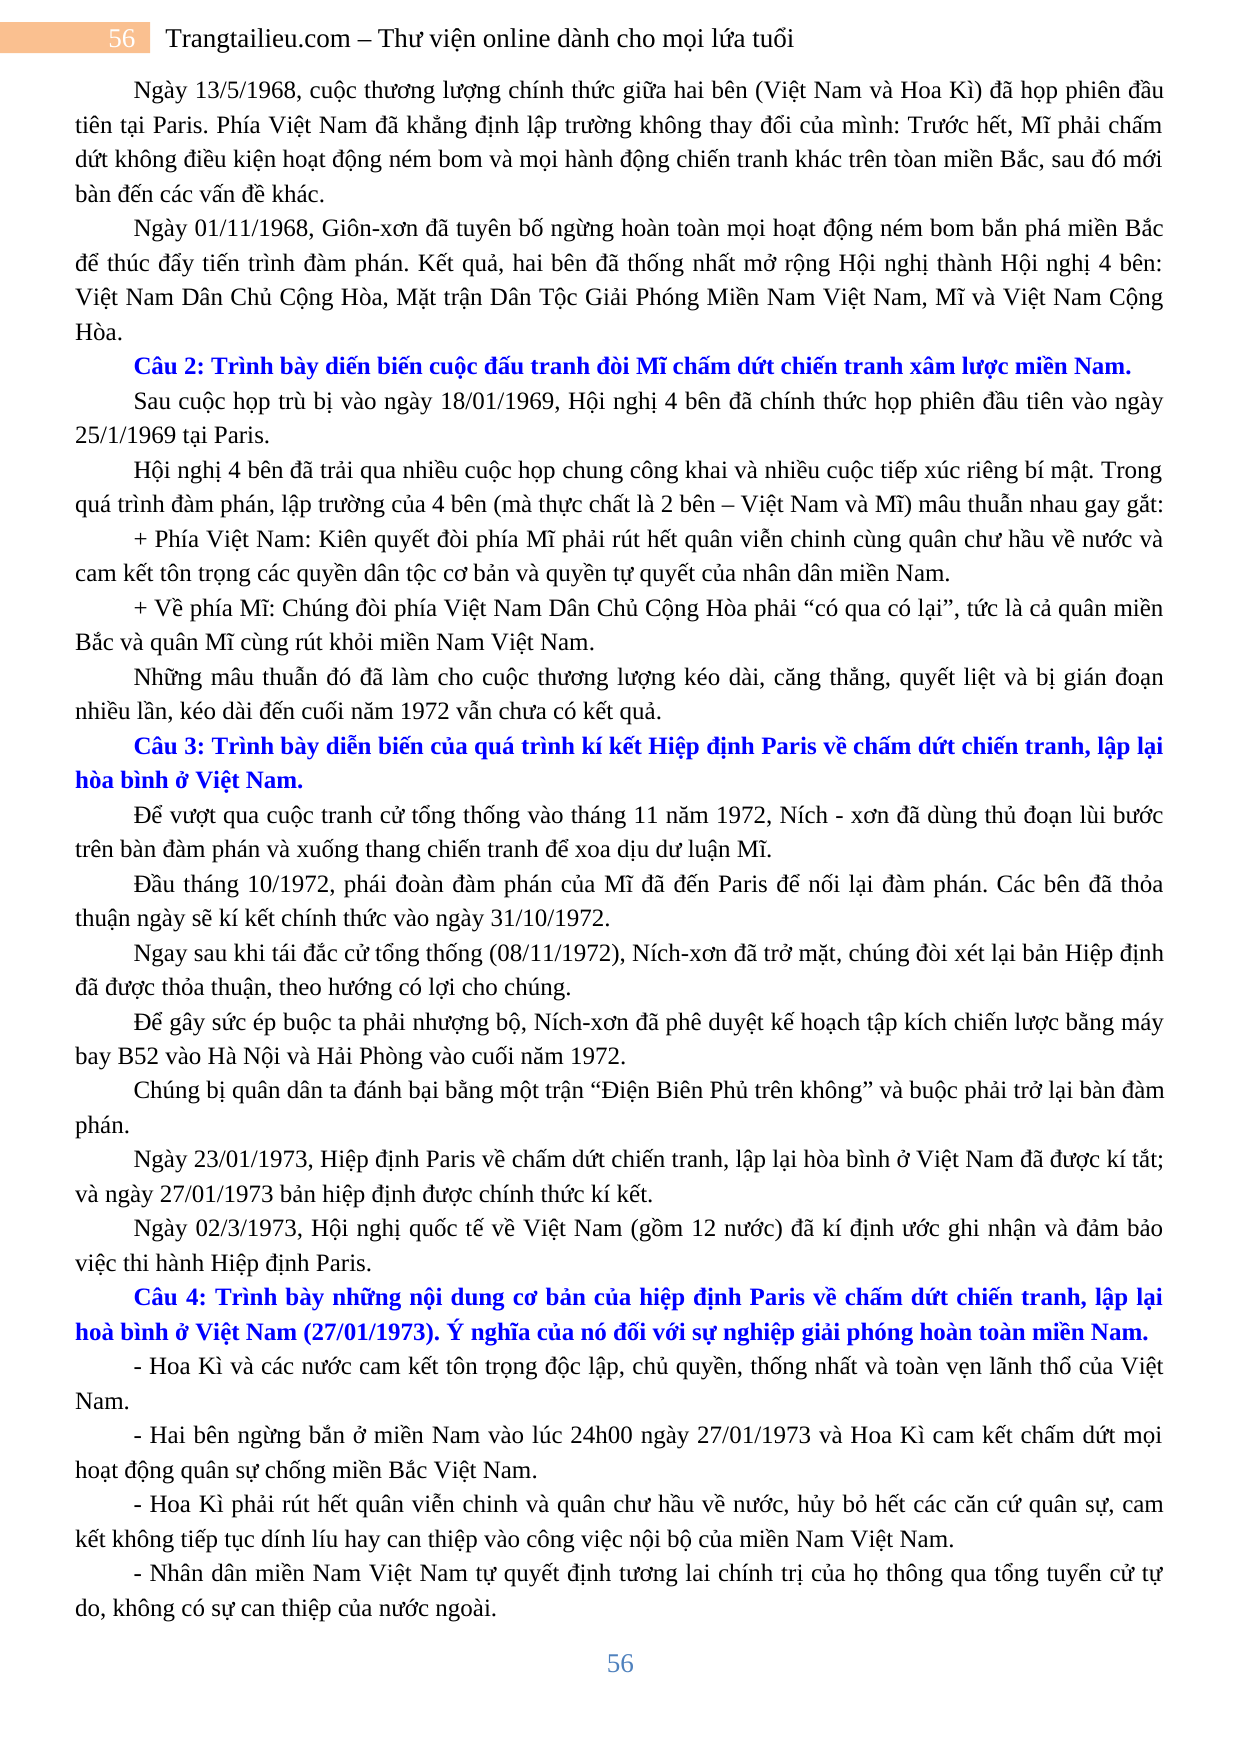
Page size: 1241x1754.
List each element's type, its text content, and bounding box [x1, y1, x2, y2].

text - Hoa Kì phải rút hết quân viễn chinh và quân chư hầu về nước, hủy bỏ hết các căn cứ quân sự, cam kết không tiếp tục dính líu hay can thiệp vào công việc nội bộ của miền Nam Việt Nam. [75, 1489, 1165, 1552]
text Ngày 13/5/1968, cuộc thương lượng chính thức giữa hai bên (Việt Nam và Hoa Kì) đã họp phiên đầu tiên tại Paris. Phía Việt Nam đã khẳng định lập trường không thay đổi của mình: Trước hết, Mĩ phải chấm dứt không điều kiện hoạt động ném bom và mọi hành động chiến tranh khác trên tòan miền Bắc, sau đó mới bàn đến các vấn đề khác. [75, 76, 1165, 208]
text Ngày 02/3/1973, Hội nghị quốc tế về Việt Nam (gồm 12 nước) đã kí định ước ghi nhận và đảm bảo việc thi hành Hiệp định Paris. [75, 1213, 1165, 1277]
text Chúng bị quân dân ta đánh bại bằng một trận “Điện Biên Phủ trên không” và buộc phải trở lại bàn đàm phán. [75, 1076, 1165, 1139]
text - Hai bên ngừng bắn ở miền Nam vào lúc 24h00 ngày 27/01/1973 và Hoa Kì cam kết chấm dứt mọi hoạt động quân sự chống miền Bắc Việt Nam. [75, 1420, 1165, 1483]
text Câu 3: Trình bày diễn biến của quá trình kí kết Hiệp định Paris về chấm dứt chiến tranh, lập lại hòa bình ở Việt Nam. [75, 731, 1165, 794]
text Hội nghị 4 bên đã trải qua nhiều cuộc họp chung công khai và nhiều cuộc tiếp xúc riêng bí mật. Trong quá trình đàm phán, lập trường của 4 bên (mà thực chất là 2 bên – Việt Nam và Mĩ) mâu thuẫn nhau gay gắt: [75, 455, 1165, 518]
text Câu 4: Trình bày những nội dung cơ bản của hiệp định Paris về chấm dứt chiến tranh, lập lại hoà bình ở Việt Nam (27/01/1973). Ý nghĩa của nó đối với sự nghiệp giải phóng hoàn toàn miền Nam. [75, 1282, 1165, 1346]
text Ngày 01/11/1968, Giôn-xơn đã tuyên bố ngừng hoàn toàn mọi hoạt động ném bom bắn phá miền Bắc để thúc đẩy tiến trình đàm phán. Kết quả, hai bên đã thống nhất mở rộng Hội nghị thành Hội nghị 4 bên: Việt Nam Dân Chủ Cộng Hòa, Mặt trận Dân Tộc Giải Phóng Miền Nam Việt Nam, Mĩ và Việt Nam Cộng Hòa. [75, 213, 1165, 346]
text Ngay sau khi tái đắc cử tổng thống (08/11/1972), Ních-xơn đã trở mặt, chúng đòi xét lại bản Hiệp định đã được thỏa thuận, theo hướng có lợi cho chúng. [75, 938, 1165, 1001]
text Để gây sức ép buộc ta phải nhượng bộ, Ních-xơn đã phê duyệt kế hoạch tập kích chiến lược bằng máy bay B52 vào Hà Nội và Hải Phòng vào cuối năm 1972. [75, 1007, 1165, 1070]
text - Nhân dân miền Nam Việt Nam tự quyết định tương lai chính trị của họ thông qua tổng tuyển cử tự do, không có sự can thiệp của nước ngoài. [75, 1558, 1165, 1621]
text Ngày 23/01/1973, Hiệp định Paris về chấm dứt chiến tranh, lập lại hòa bình ở Việt Nam đã được kí tắt; và ngày 27/01/1973 bản hiệp định được chính thức kí kết. [75, 1144, 1165, 1208]
text Câu 2: Trình bày diến biến cuộc đấu tranh đòi Mĩ chấm dứt chiến tranh xâm lược miền Nam. [75, 351, 1165, 380]
text Để vượt qua cuộc tranh cử tổng thống vào tháng 11 năm 1972, Ních - xơn đã dùng thủ đoạn lùi bước trên bàn đàm phán và xuống thang chiến tranh để xoa dịu dư luận Mĩ. [75, 800, 1165, 863]
text + Phía Việt Nam: Kiên quyết đòi phía Mĩ phải rút hết quân viễn chinh cùng quân chư hầu về nước và cam kết tôn trọng các quyền dân tộc cơ bản và quyền tự quyết của nhân dân miền Nam. [75, 524, 1165, 587]
text Đầu tháng 10/1972, phái đoàn đàm phán của Mĩ đã đến Paris để nối lại đàm phán. Các bên đã thỏa thuận ngày sẽ kí kết chính thức vào ngày 31/10/1972. [75, 869, 1165, 932]
text + Về phía Mĩ: Chúng đòi phía Việt Nam Dân Chủ Cộng Hòa phải “có qua có lại”, tức là cả quân miền Bắc và quân Mĩ cùng rút khỏi miền Nam Việt Nam. [75, 593, 1165, 656]
text Sau cuộc họp trù bị vào ngày 18/01/1969, Hội nghị 4 bên đã chính thức họp phiên đầu tiên vào ngày 25/1/1969 tại Paris. [75, 386, 1165, 449]
text Những mâu thuẫn đó đã làm cho cuộc thương lượng kéo dài, căng thẳng, quyết liệt và bị gián đoạn nhiều lần, kéo dài đến cuối năm 1972 vẫn chưa có kết quả. [75, 662, 1165, 725]
text - Hoa Kì và các nước cam kết tôn trọng độc lập, chủ quyền, thống nhất và toàn vẹn lãnh thổ của Việt Nam. [75, 1351, 1165, 1414]
